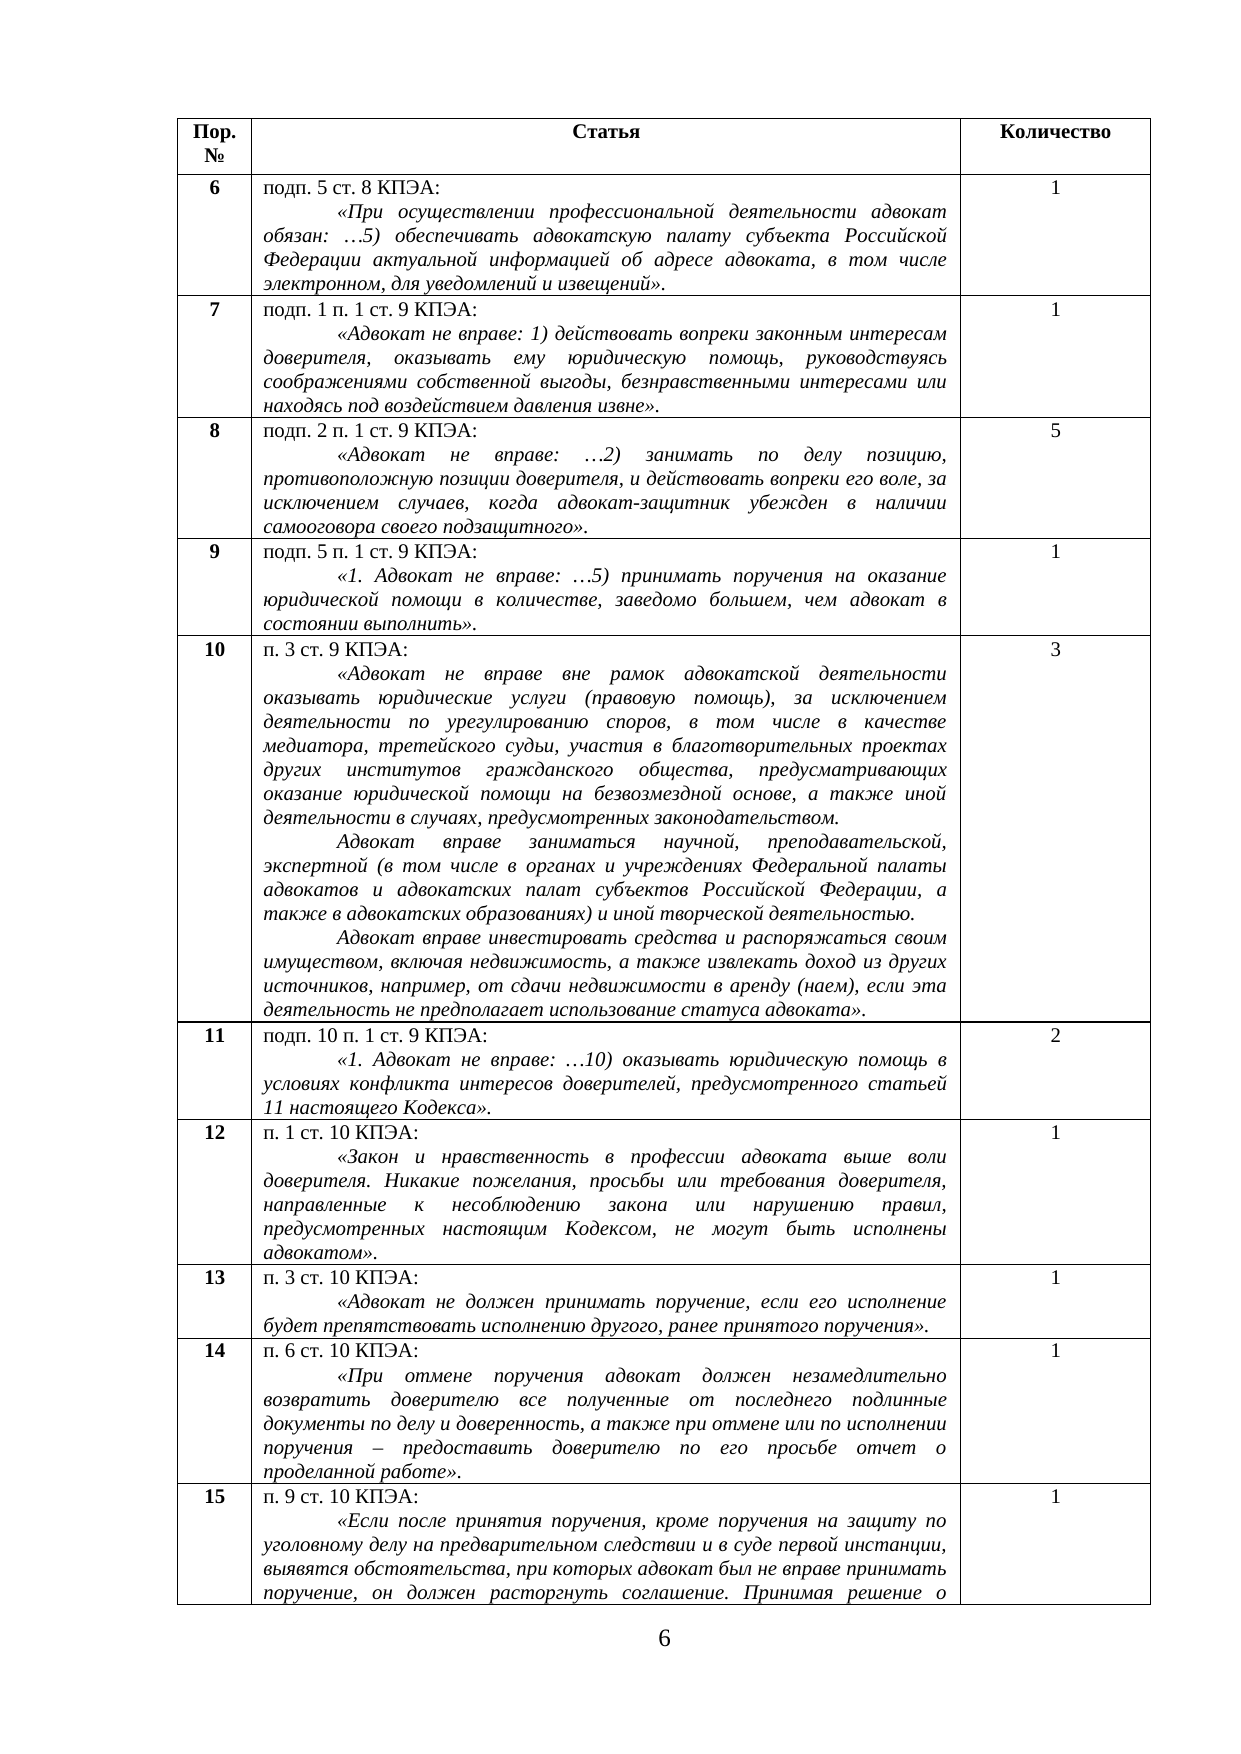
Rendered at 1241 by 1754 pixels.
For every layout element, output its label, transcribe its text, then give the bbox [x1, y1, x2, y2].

table_cell 1 [961, 539, 1150, 635]
table_cell 13 [178, 1265, 251, 1337]
table_cell п. 1 ст. 10 КПЭА: «Закон и нравственность в профессии адвоката выше воли доверителя. Никакие пожелания, просьбы или требования доверителя, направленные к несоблюдению закона или нарушению правил, предусмотренных настоящим Кодексом, не могут быть исполнены адвокатом». [252, 1120, 960, 1264]
table_cell 12 [178, 1120, 251, 1264]
table_cell 1 [961, 1484, 1150, 1604]
table_cell 8 [178, 418, 251, 538]
table_cell 9 [178, 539, 251, 635]
table_header Статья [252, 119, 960, 174]
table_cell подп. 5 ст. 8 КПЭА: «При осуществлении профессиональной деятельности адвокат обязан: …5) обеспечивать адвокатскую палату субъекта Российской Федерации актуальной информацией об адресе адвоката, в том числе электронном, для уведомлений и извещений». [252, 175, 960, 295]
table_cell 3 [961, 636, 1150, 1021]
table_cell 14 [178, 1339, 251, 1483]
table_cell 15 [178, 1484, 251, 1604]
table_cell 1 [961, 1339, 1150, 1483]
table_cell 1 [961, 296, 1150, 417]
table_cell подп. 1 п. 1 ст. 9 КПЭА: «Адвокат не вправе: 1) действовать вопреки законным интересам доверителя, оказывать ему юридическую помощь, руководствуясь соображениями собственной выгоды, безнравственными интересами или находясь под воздействием давления извне». [252, 296, 960, 417]
table_cell п. 6 ст. 10 КПЭА: «При отмене поручения адвокат должен незамедлительно возвратить доверителю все полученные от последнего подлинные документы по делу и доверенность, а также при отмене или по исполнении поручения – предоставить доверителю по его просьбе отчет о проделанной работе». [252, 1339, 960, 1483]
table_cell 2 [961, 1023, 1150, 1119]
table_cell 7 [178, 296, 251, 417]
table_cell 11 [178, 1023, 251, 1119]
table_cell п. 3 ст. 10 КПЭА: «Адвокат не должен принимать поручение, если его исполнение будет препятствовать исполнению другого, ранее принятого поручения». [252, 1265, 960, 1337]
table_cell п. 3 ст. 9 КПЭА: «Адвокат не вправе вне рамок адвокатской деятельности оказывать юридические услуги (правовую помощь), за исключением деятельности по урегулированию споров, в том числе в качестве медиатора, третейского судьи, участия в благотворительных проектах других институтов гражданского общества, предусматривающих оказание юридической помощи на безвозмездной основе, а также иной деятельности в случаях, предусмотренных законодательством. Адвокат вправе заниматься научной, преподавательской, экспертной (в том числе в органах и учреждениях Федеральной палаты адвокатов и адвокатских палат субъектов Российской Федерации, а также в адвокатских образованиях) и иной творческой деятельностью. Адвокат вправе инвестировать средства и распоряжаться своим имуществом, включая недвижимость, а также извлекать доход из других источников, например, от сдачи недвижимости в аренду (наем), если эта деятельность не предполагает использование статуса адвоката». [252, 636, 960, 1021]
table_header Пор. № [178, 119, 251, 174]
table_header Количество [961, 119, 1150, 174]
table_cell 1 [961, 1120, 1150, 1264]
table_cell 5 [961, 418, 1150, 538]
table_cell подп. 10 п. 1 ст. 9 КПЭА: «1. Адвокат не вправе: …10) оказывать юридическую помощь в условиях конфликта интересов доверителей, предусмотренного статьей 11 настоящего Кодекса». [252, 1023, 960, 1119]
table_cell подп. 5 п. 1 ст. 9 КПЭА: «1. Адвокат не вправе: …5) принимать поручения на оказание юридической помощи в количестве, заведомо большем, чем адвокат в состоянии выполнить». [252, 539, 960, 635]
table_cell 6 [178, 175, 251, 295]
table_cell 1 [961, 175, 1150, 295]
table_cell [252, 1484, 960, 1604]
table_cell 1 [961, 1265, 1150, 1337]
table_cell 10 [178, 636, 251, 1021]
table_cell подп. 2 п. 1 ст. 9 КПЭА: «Адвокат не вправе: …2) занимать по делу позицию, противоположную позиции доверителя, и действовать вопреки его воле, за исключением случаев, когда адвокат-защитник убежден в наличии самооговора своего подзащитного». [252, 418, 960, 538]
